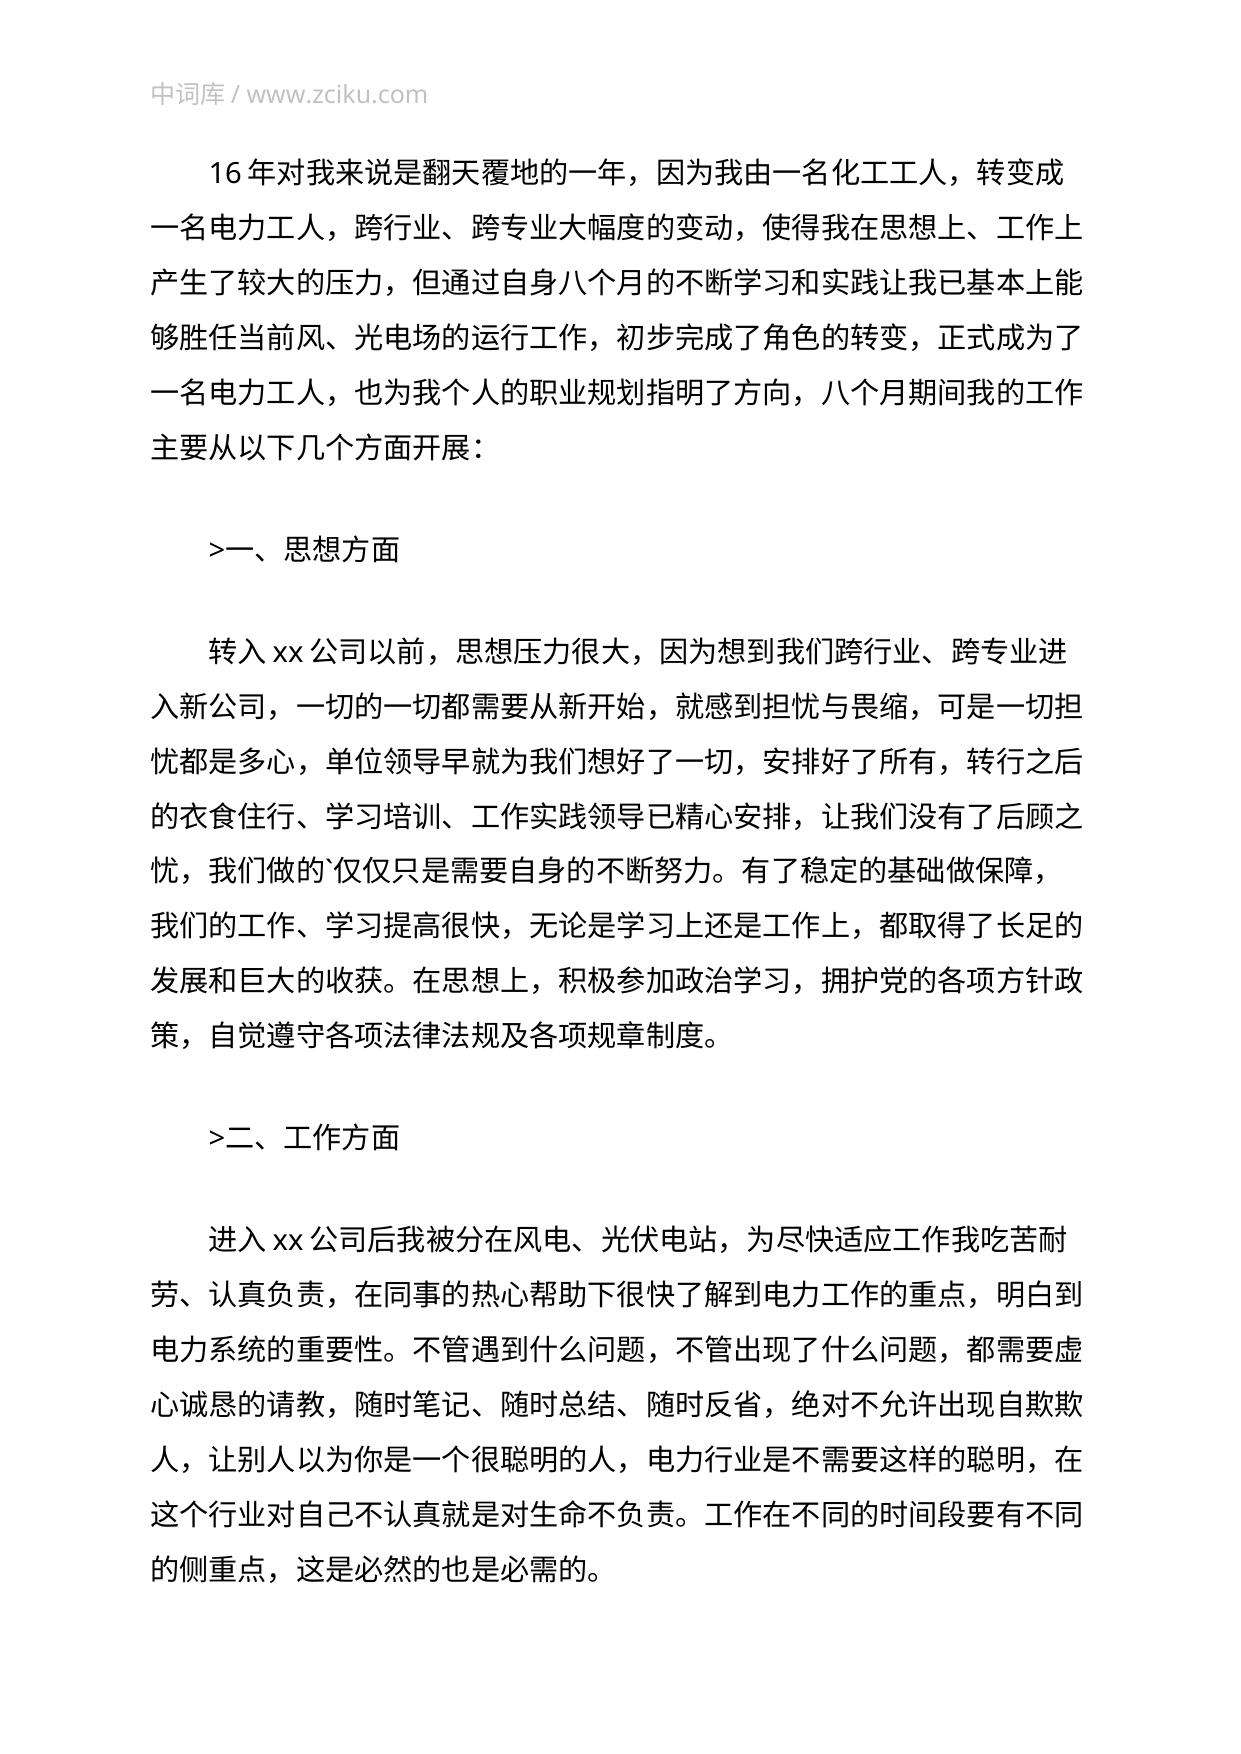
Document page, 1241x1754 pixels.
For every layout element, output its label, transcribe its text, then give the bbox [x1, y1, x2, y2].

text 转入xx公司以前，思想压力很大，因为想到我们跨行业、跨专业进入新公司，一切的一切都需要从新开始，就感到担忧与畏缩，可是一切担忧都是多心，单位领导早就为我们想好了一切，安排好了所有，转行之后的衣食住行、学习培训、工作实践领导已精心安排，让我们没有了后顾之忧，我们做的`仅仅只是需要自身的不断努力。有了稳定的基础做保障，我们的工作、学习提高很快，无论是学习上还是工作上，都取得了长足的发展和巨大的收获。在思想上，积极参加政治学习，拥护党的各项方针政策，自觉遵守各项法律法规及各项规章制度。 [150, 628, 1090, 1055]
text 进入xx公司后我被分在风电、光伏电站，为尽快适应工作我吃苦耐劳、认真负责，在同事的热心帮助下很快了解到电力工作的重点，明白到电力系统的重要性。不管遇到什么问题，不管出现了什么问题，都需要虚心诚恳的请教，随时笔记、随时总结、随时反省，绝对不允许出现自欺欺人，让别人以为你是一个很聪明的人，电力行业是不需要这样的聪明，在这个行业对自己不认真就是对生命不负责。工作在不同的时间段要有不同的侧重点，这是必然的也是必需的。 [150, 1217, 1090, 1588]
text 16年对我来说是翻天覆地的一年，因为我由一名化工工人，转变成一名电力工人，跨行业、跨专业大幅度的变动，使得我在思想上、工作上产生了较大的压力，但通过自身八个月的不断学习和实践让我已基本上能够胜任当前风、光电场的运行工作，初步完成了角色的转变，正式成为了一名电力工人，也为我个人的职业规划指明了方向，八个月期间我的工作主要从以下几个方面开展： [150, 150, 1090, 467]
text >二、工作方面 [150, 1114, 1090, 1157]
text >一、思想方面 [150, 526, 1090, 569]
